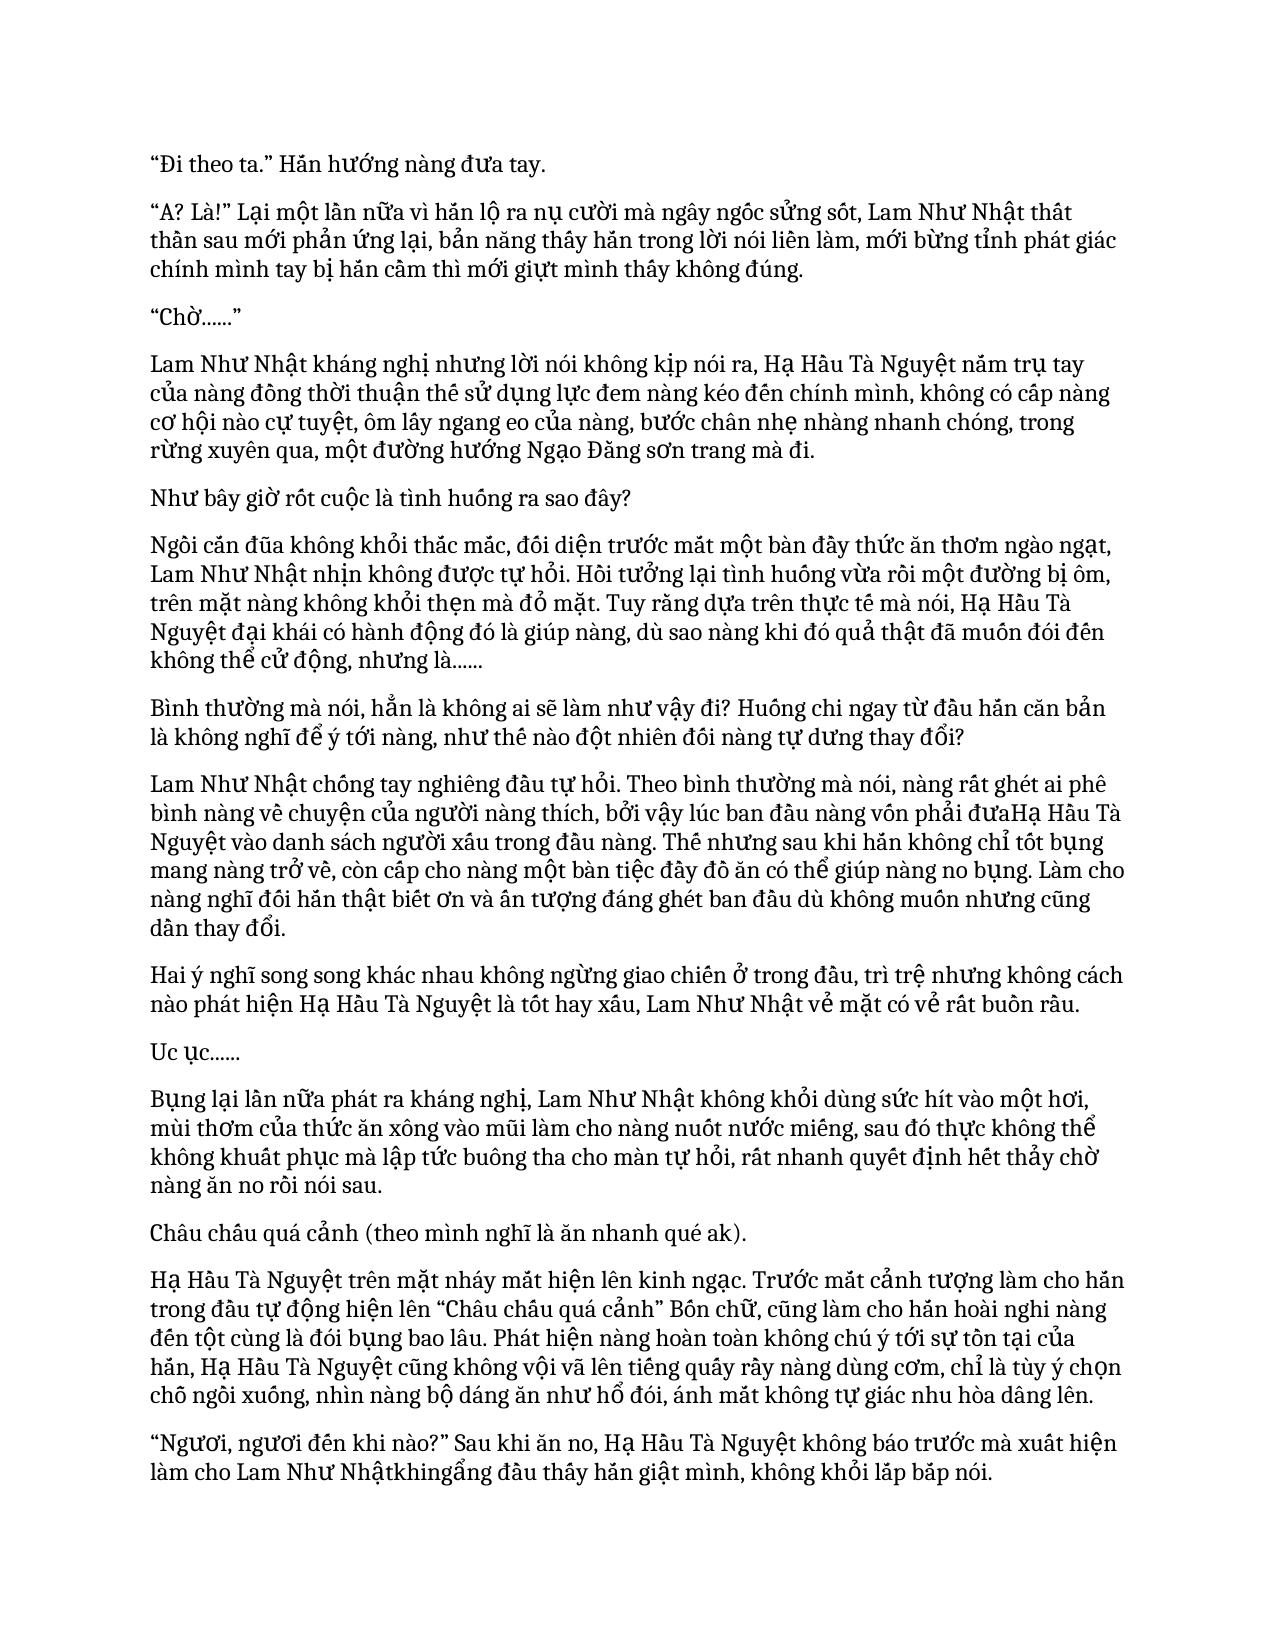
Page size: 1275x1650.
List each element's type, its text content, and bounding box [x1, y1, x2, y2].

text Hai ý nghĩ song song khác nhau không ngừng giao chiến ở trong đầu, trì trệ nhưng không cách nào phát hiện Hạ Hầu Tà Nguyệt là tốt hay xấu, Lam Như Nhật vẻ mặt có vẻ rất buồn rầu. [150, 961, 1125, 1019]
text Bụng lại lần nữa phát ra kháng nghị, Lam Như Nhật không khỏi dùng sức hít vào một hơi, mùi thơm của thức ăn xông vào mũi làm cho nàng nuốt nước miếng, sau đó thực không thể không khuất phục mà lập tức buông tha cho màn tự hỏi, rất nhanh quyết định hết thảy chờ nàng ăn no rồi nói sau. [150, 1085, 1125, 1200]
text Bình thường mà nói, hẳn là không ai sẽ làm như vậy đi? Huống chi ngay từ đầu hắn căn bản là không nghĩ để ý tới nàng, như thế nào đột nhiên đối nàng tự dưng thay đổi? [150, 694, 1125, 751]
text Lam Như Nhật chống tay nghiêng đầu tự hỏi. Theo bình thường mà nói, nàng rất ghét ai phê bình nàng về chuyện của người nàng thích, bởi vậy lúc ban đầu nàng vốn phải đưaHạ Hầu Tà Nguyệt vào danh sách người xấu trong đầu nàng. Thế nhưng sau khi hắn không chỉ tốt bụng mang nàng trở về, còn cấp cho nàng một bàn tiệc đầy đồ ăn có thể giúp nàng no bụng. Làm cho nàng nghĩ đối hắn thật biết ơn và ấn tượng đáng ghét ban đầu dù không muốn nhưng cũng dần thay đổi. [150, 770, 1125, 942]
text Hạ Hầu Tà Nguyệt trên mặt nháy mắt hiện lên kinh ngạc. Trước mắt cảnh tượng làm cho hắn trong đầu tự động hiện lên “Châu chấu quá cảnh” Bốn chữ, cũng làm cho hắn hoài nghi nàng đến tột cùng là đói bụng bao lâu. Phát hiện nàng hoàn toàn không chú ý tới sự tồn tại của hắn, Hạ Hầu Tà Nguyệt cũng không vội vã lên tiếng quấy rầy nàng dùng cơm, chỉ là tùy ý chọn chỗ ngồi xuống, nhìn nàng bộ dáng ăn như hổ đói, ánh mắt không tự giác nhu hòa dâng lên. [150, 1266, 1125, 1410]
text Lam Như Nhật kháng nghị nhưng lời nói không kịp nói ra, Hạ Hầu Tà Nguyệt nắm trụ tay của nàng đồng thời thuận thế sử dụng lực đem nàng kéo đến chính mình, không có cấp nàng cơ hội nào cự tuyệt, ôm lấy ngang eo của nàng, bước chân nhẹ nhàng nhanh chóng, trong rừng xuyên qua, một đường hướng Ngạo Đằng sơn trang mà đi. [150, 350, 1125, 465]
text “Đi theo ta.” Hắn hướng nàng đưa tay. [150, 150, 1125, 179]
text Uc ục...... [150, 1037, 1125, 1066]
text Như bây giờ rốt cuộc là tình huống ra sao đây? [150, 484, 1125, 512]
text Châu chấu quá cảnh (theo mình nghĩ là ăn nhanh qué ak). [150, 1219, 1125, 1247]
text “Chờ......” [150, 302, 1125, 331]
text “A? Là!” Lại một lần nữa vì hắn lộ ra nụ cười mà ngây ngốc sửng sốt, Lam Như Nhật thất thần sau mới phản ứng lại, bản năng thấy hắn trong lời nói liền làm, mới bừng tỉnh phát giác chính mình tay bị hắn cầm thì mới giựt mình thấy không đúng. [150, 197, 1125, 284]
text “Ngươi, ngươi đến khi nào?” Sau khi ăn no, Hạ Hầu Tà Nguyệt không báo trước mà xuất hiện làm cho Lam Như Nhậtkhingẩng đầu thấy hắn giật mình, không khỏi lắp bắp nói. [150, 1429, 1125, 1486]
text Ngồi cắn đũa không khỏi thắc mắc, đối diện trước mắt một bàn đầy thức ăn thơm ngào ngạt, Lam Như Nhật nhịn không được tự hỏi. Hồi tưởng lại tình huống vừa rồi một đường bị ôm, trên mặt nàng không khỏi thẹn mà đỏ mặt. Tuy rằng dựa trên thực tế mà nói, Hạ Hầu Tà Nguyệt đại khái có hành động đó là giúp nàng, dù sao nàng khi đó quả thật đã muốn đói đến không thể cử động, nhưng là...... [150, 531, 1125, 675]
